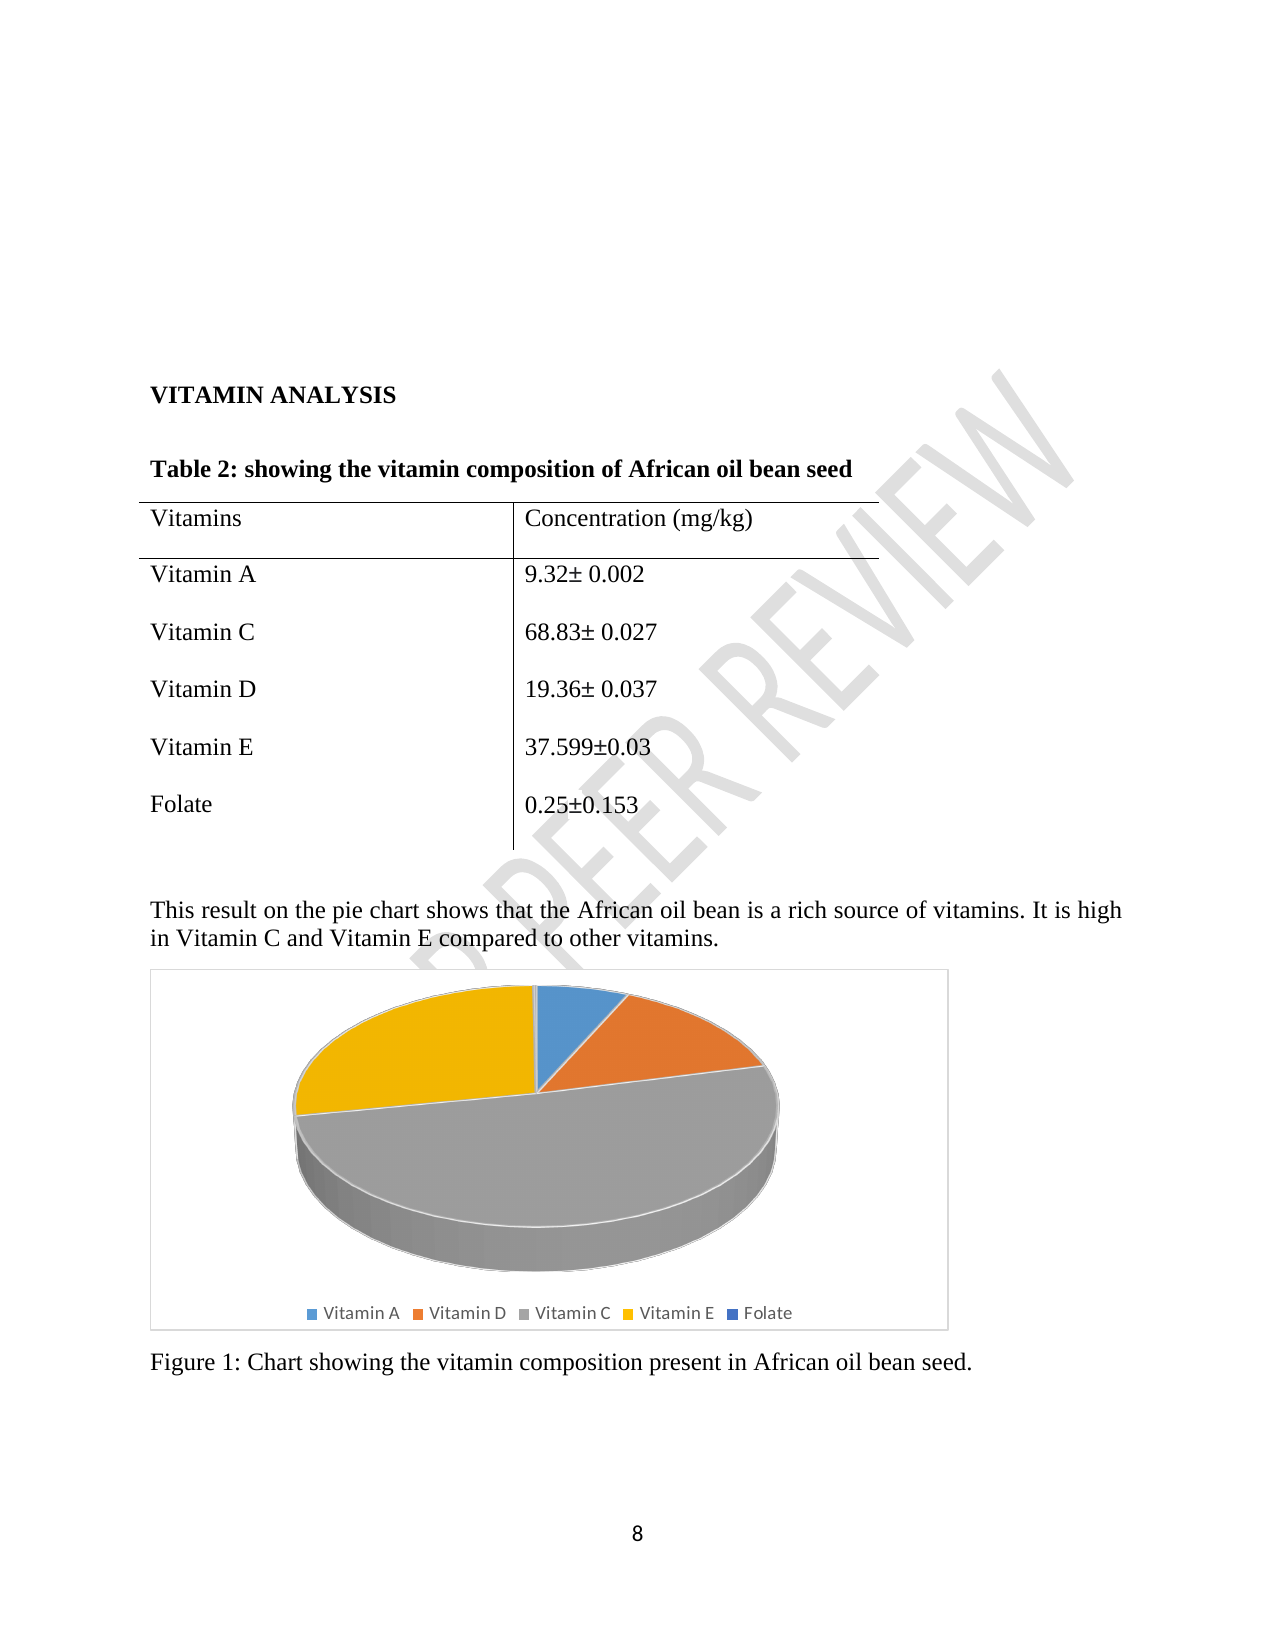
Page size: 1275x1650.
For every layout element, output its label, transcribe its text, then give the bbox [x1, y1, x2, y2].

text Figure 1: Chart showing the vitamin composition present in African oil bean seed. [150, 1347, 1125, 1376]
text VITAMIN ANALYSIS [150, 380, 1125, 409]
text This result on the pie chart shows that the African oil bean is a rich source of vitamins. It is high in Vitamin C and Vitamin E compared to other vitamins. [150, 895, 1125, 952]
table_header Vitamins [139, 503, 513, 558]
table_cell Vitamin A Vitamin C Vitamin D Vitamin E Folate [139, 559, 513, 850]
text Table 2: showing the vitamin composition of African oil bean seed [150, 454, 1125, 483]
table_cell 9.32± 0.002 68.83± 0.027 19.36± 0.037 37.599±0.03 0.25±0.153 [514, 559, 879, 850]
table_header Concentration (mg/kg) [514, 503, 879, 558]
